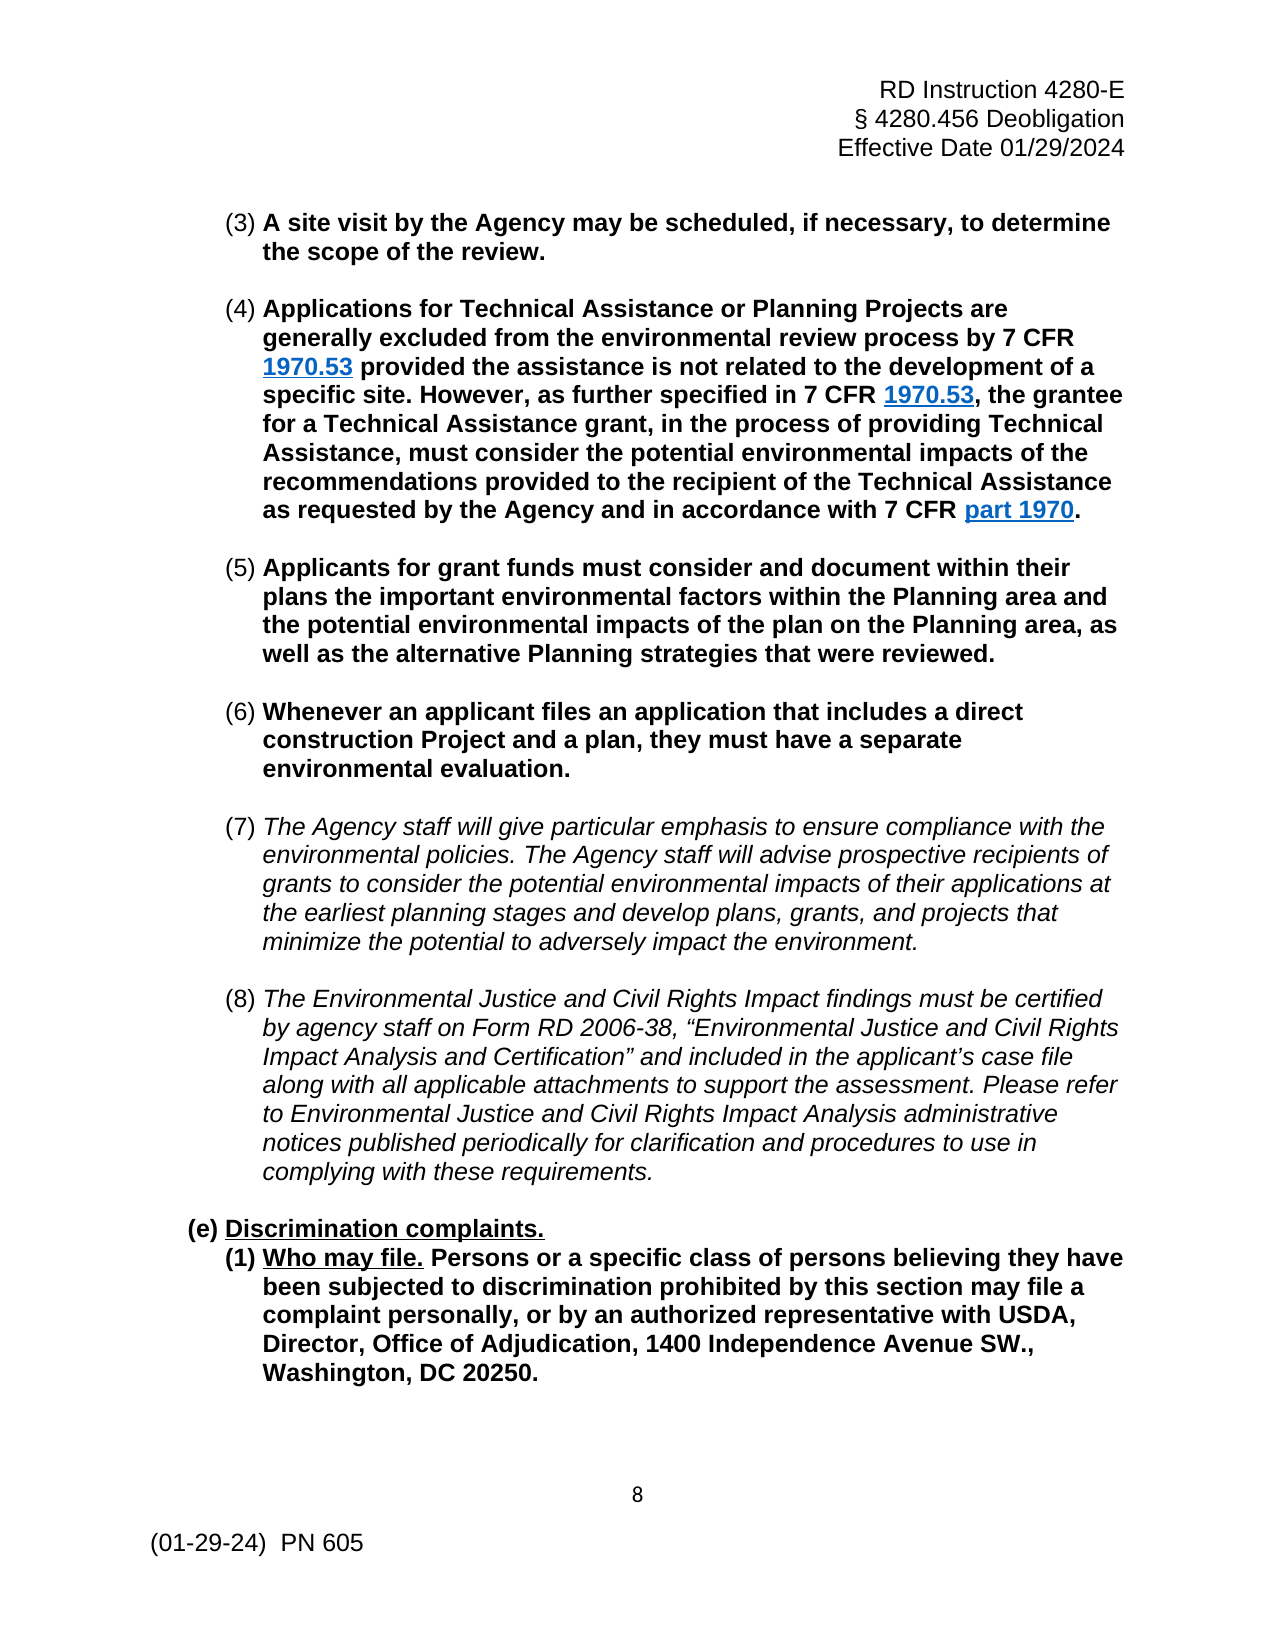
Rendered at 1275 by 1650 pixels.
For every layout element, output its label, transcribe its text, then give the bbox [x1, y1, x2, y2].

list The Environmental Justice and Civil Rights Impact findings must be certified by agency staff on Form RD 2006-38, “Environmental Justice and Civil Rights Impact Analysis and Certification” and included in the applicant’s case file along with all applicable attachments to support the assessment. Please refer to Environmental Justice and Civil Rights Impact Analysis administrative notices published periodically for clarification and procedures to use in complying with these requirements. [225, 984, 1125, 1186]
list Whenever an applicant files an application that includes a direct construction Project and a plan, they must have a separate environmental evaluation. [225, 697, 1125, 783]
list Applications for Technical Assistance or Planning Projects are generally excluded from the environmental review process by 7 CFR 1970.53 provided the assistance is not related to the development of a specific site. However, as further specified in 7 CFR 1970.53, the grantee for a Technical Assistance grant, in the process of providing Technical Assistance, must consider the potential environmental impacts of the recommendations provided to the recipient of the Technical Assistance as requested by the Agency and in accordance with 7 CFR part 1970. [225, 294, 1125, 524]
list The Agency staff will give particular emphasis to ensure compliance with the environmental policies. The Agency staff will advise prospective recipients of grants to consider the potential environmental impacts of their applications at the earliest planning stages and develop plans, grants, and projects that minimize the potential to adversely impact the environment. [225, 812, 1125, 956]
list Applicants for grant funds must consider and document within their plans the important environmental factors within the Planning area and the potential environmental impacts of the plan on the Planning area, as well as the alternative Planning strategies that were reviewed. [225, 553, 1125, 668]
list Discrimination complaints. [187, 1214, 1125, 1243]
list Who may file. Persons or a specific class of persons believing they have been subjected to discrimination prohibited by this section may file a complaint personally, or by an authorized representative with USDA, Director, Office of Adjudication, 1400 Independence Avenue SW., Washington, DC 20250. [225, 1243, 1125, 1387]
list A site visit by the Agency may be scheduled, if necessary, to determine the scope of the review. [225, 208, 1125, 266]
